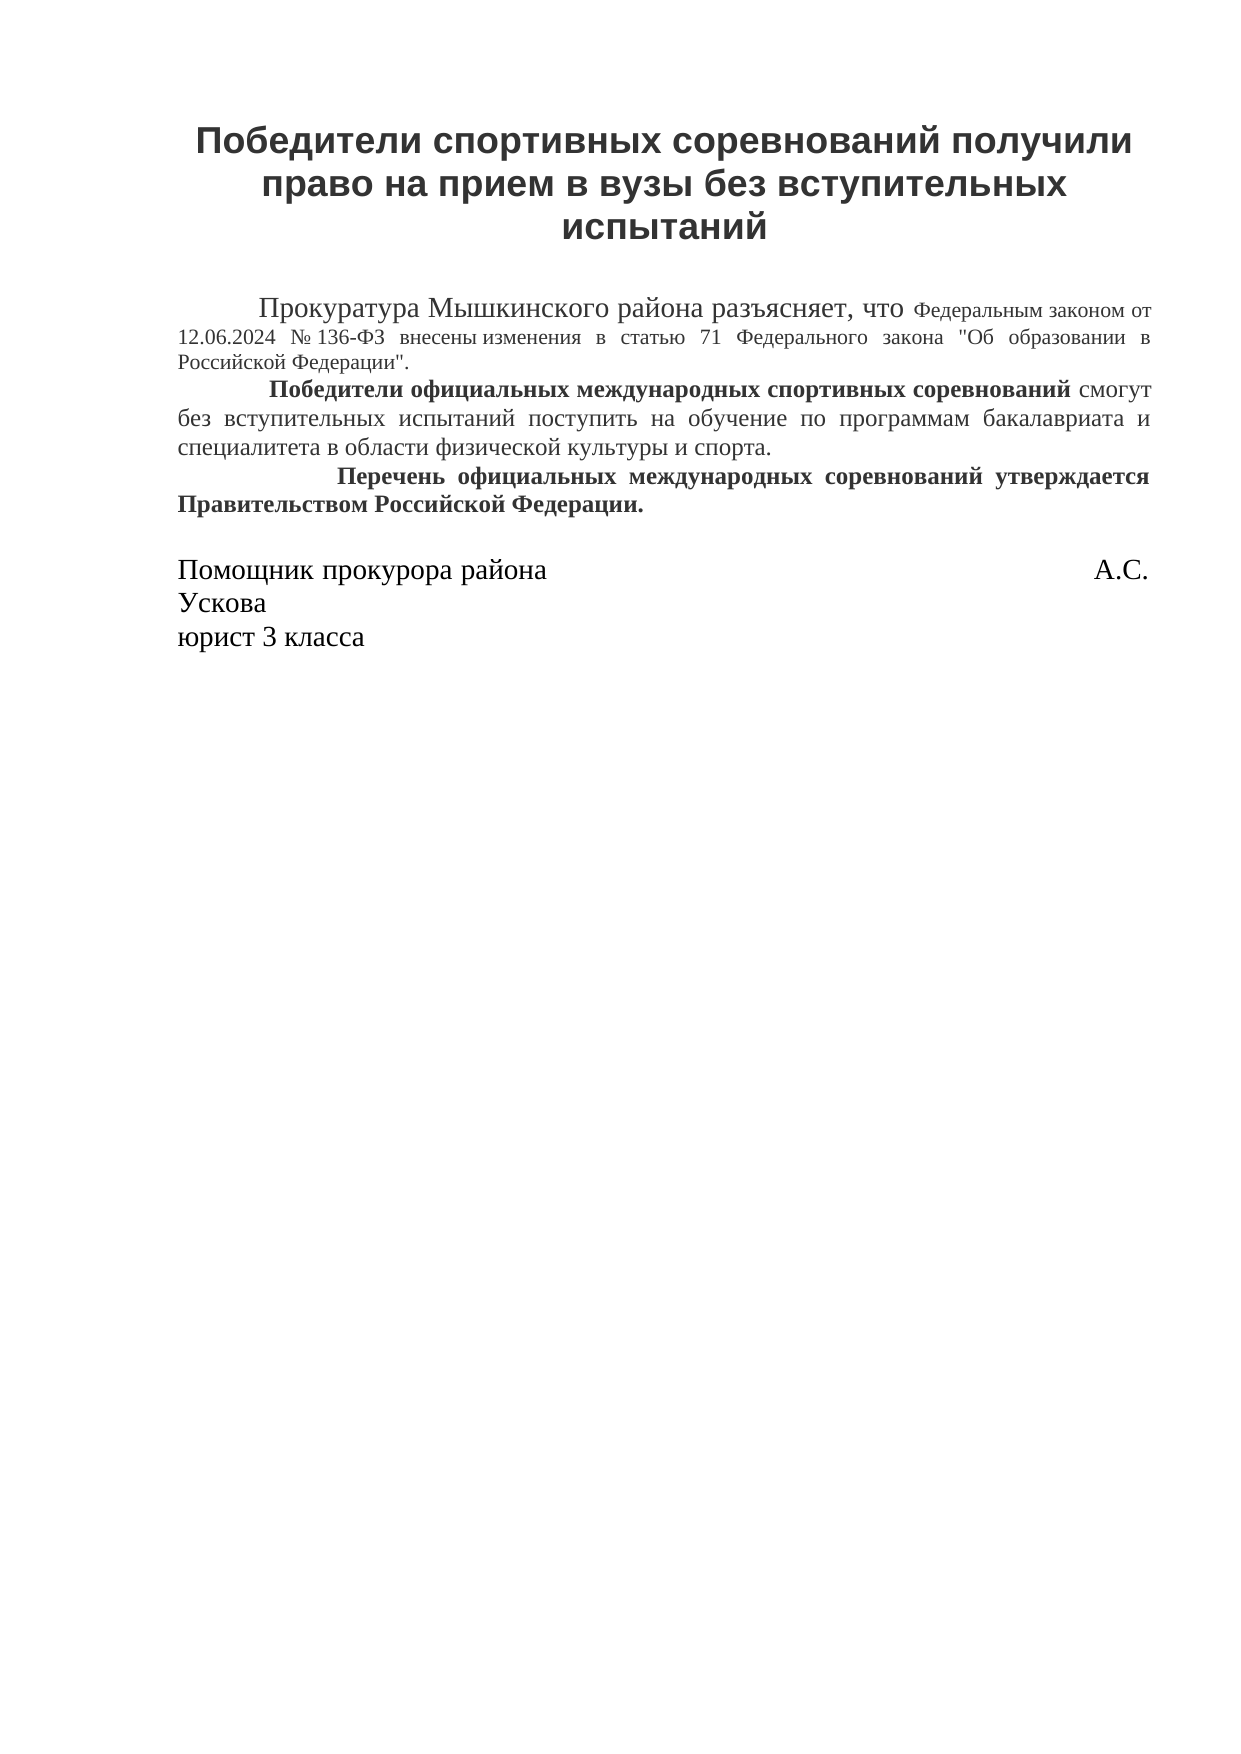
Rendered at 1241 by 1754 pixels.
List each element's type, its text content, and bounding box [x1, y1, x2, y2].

text Победители спортивных соревнований получили право на прием в вузы без вступительных испытаний [177, 118, 561, 247]
text Помощник прокурора района А.С. Ускова [177, 552, 1152, 619]
text юрист 3 класса [177, 619, 1152, 652]
text Прокуратура Мышкинского района разъясняет, что Федеральным законом от 12.06.2024 № 136-ФЗ внесены изменения в статью 71 Федерального закона "Об образовании в Российской Федерации". [177, 291, 1152, 374]
text Перечень официальных международных соревнований утверждается Правительством Российской Федерации. [177, 461, 1152, 518]
text Победители спортивных соревнований получили право на прием в вузы без вступительных испытаний [768, 118, 1152, 247]
text Победители официальных международных спортивных соревнований смогут без вступительных испытаний поступить на обучение по программам бакалавриата и специалитета в области физической культуры и спорта. [177, 374, 1152, 461]
